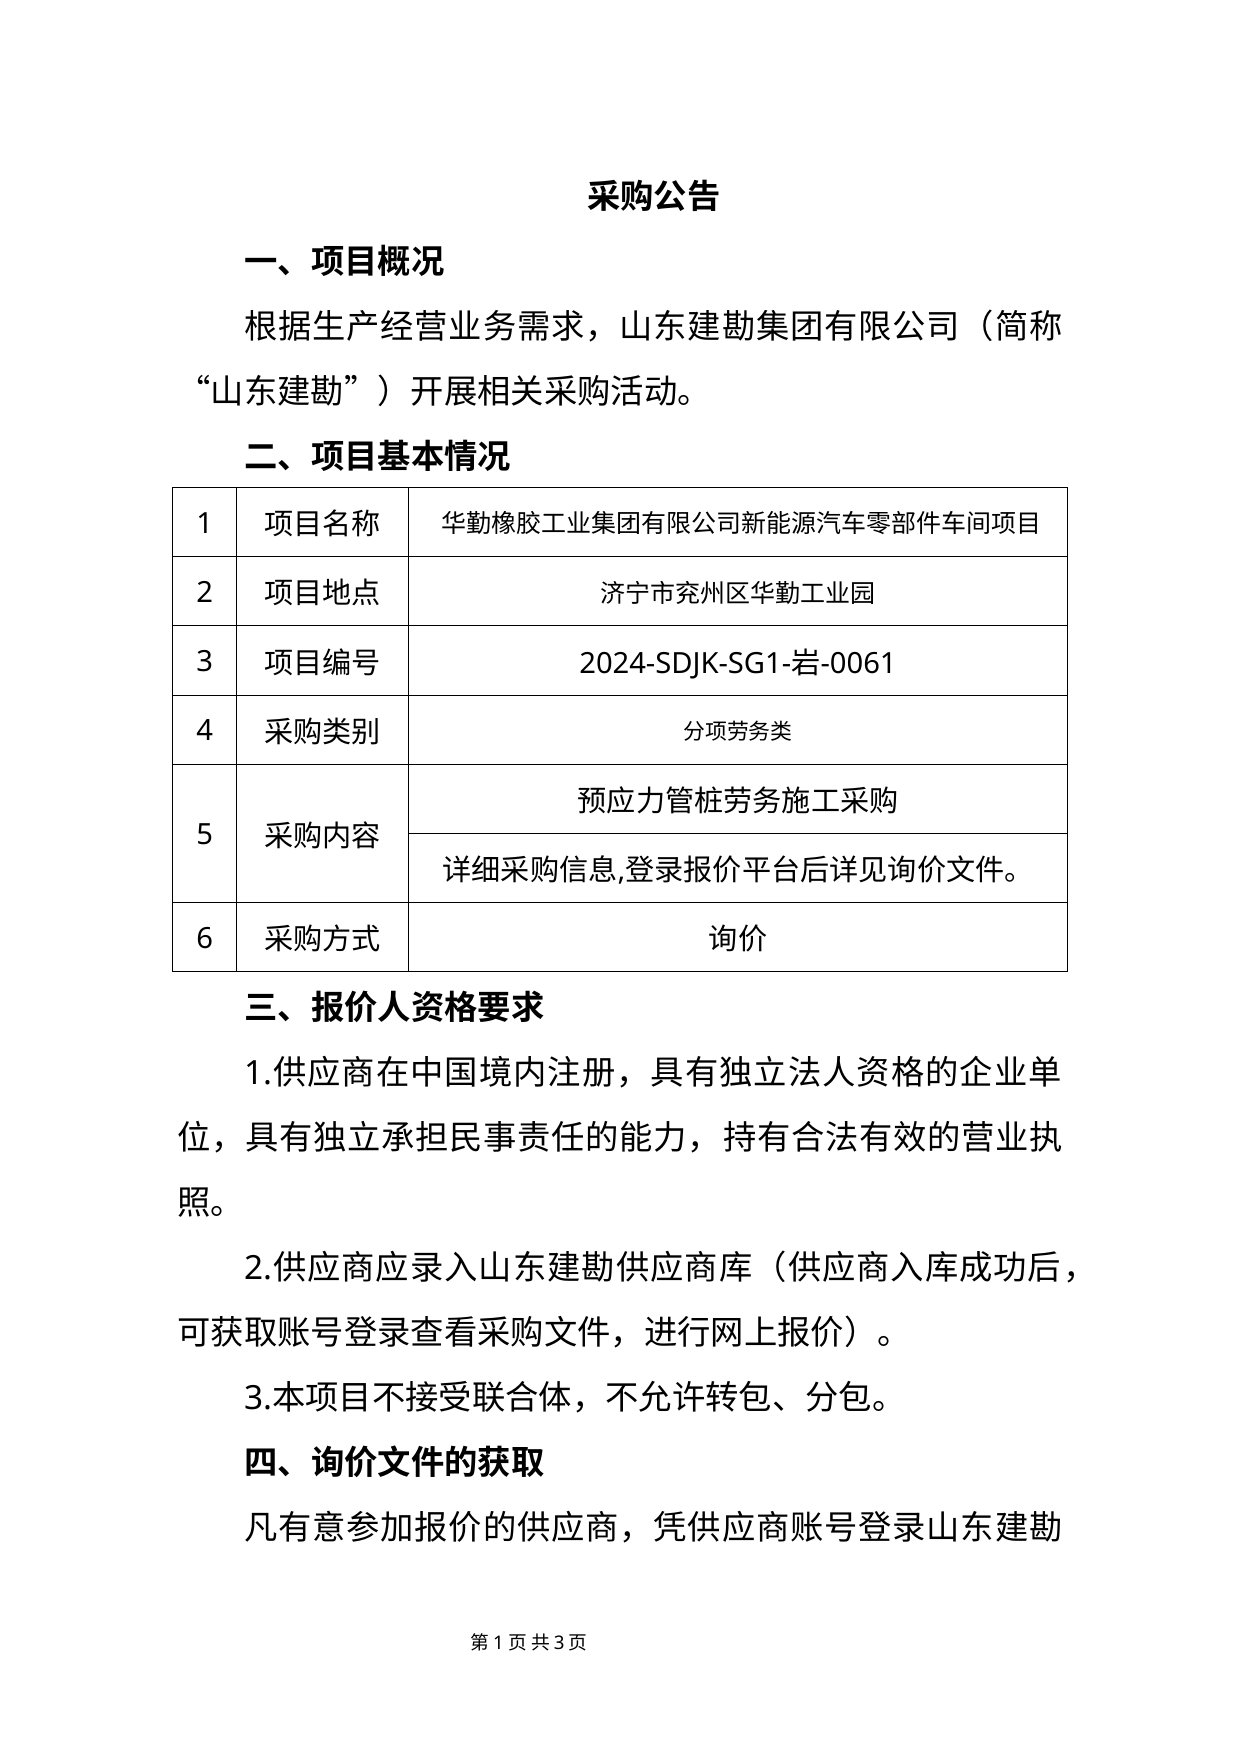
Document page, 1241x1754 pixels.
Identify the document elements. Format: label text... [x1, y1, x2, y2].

text 一、项目概况 [177, 227, 1063, 292]
table_cell 4 [173, 696, 236, 764]
text 采购公告 [177, 162, 1063, 227]
text 3.本项目不接受联合体，不允许转包、分包。 [177, 1362, 1063, 1427]
table_header 项目名称 [237, 488, 408, 556]
table_cell 采购内容 [237, 765, 408, 902]
table_cell 济宁市兖州区华勤工业园 [409, 557, 1067, 625]
table_header 1 [173, 488, 236, 556]
table_cell 项目地点 [237, 557, 408, 625]
table_cell 5 [173, 765, 236, 902]
text 二、项目基本情况 [177, 422, 1063, 487]
text 1.供应商在中国境内注册，具有独立法人资格的企业单位，具有独立承担民事责任的能力，持有合法有效的营业执照。 [177, 1037, 1063, 1232]
table_cell 采购方式 [237, 903, 408, 971]
table_cell 6 [173, 903, 236, 971]
table_cell 询价 [409, 903, 1067, 971]
table_cell 预应力管桩劳务施工采购 [409, 765, 1067, 833]
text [177, 1492, 1063, 1557]
text 根据生产经营业务需求，山东建勘集团有限公司（简称“山东建勘”）开展相关采购活动。 [177, 292, 1063, 422]
table_cell 2 [173, 557, 236, 625]
table_header 华勤橡胶工业集团有限公司新能源汽车零部件车间项目 [409, 488, 1067, 556]
table_cell 采购类别 [237, 696, 408, 764]
text 2.供应商应录入山东建勘供应商库（供应商入库成功后，可获取账号登录查看采购文件，进行网上报价）。 [177, 1232, 1063, 1362]
text 三、报价人资格要求 [177, 972, 1063, 1037]
table_cell 3 [173, 626, 236, 694]
table_cell 2024-SDJK-SG1-岩-0061 [409, 626, 1067, 694]
text 四、询价文件的获取 [177, 1427, 1063, 1492]
table_cell 项目编号 [237, 626, 408, 694]
table_cell 详细采购信息,登录报价平台后详见询价文件。 [409, 834, 1067, 902]
